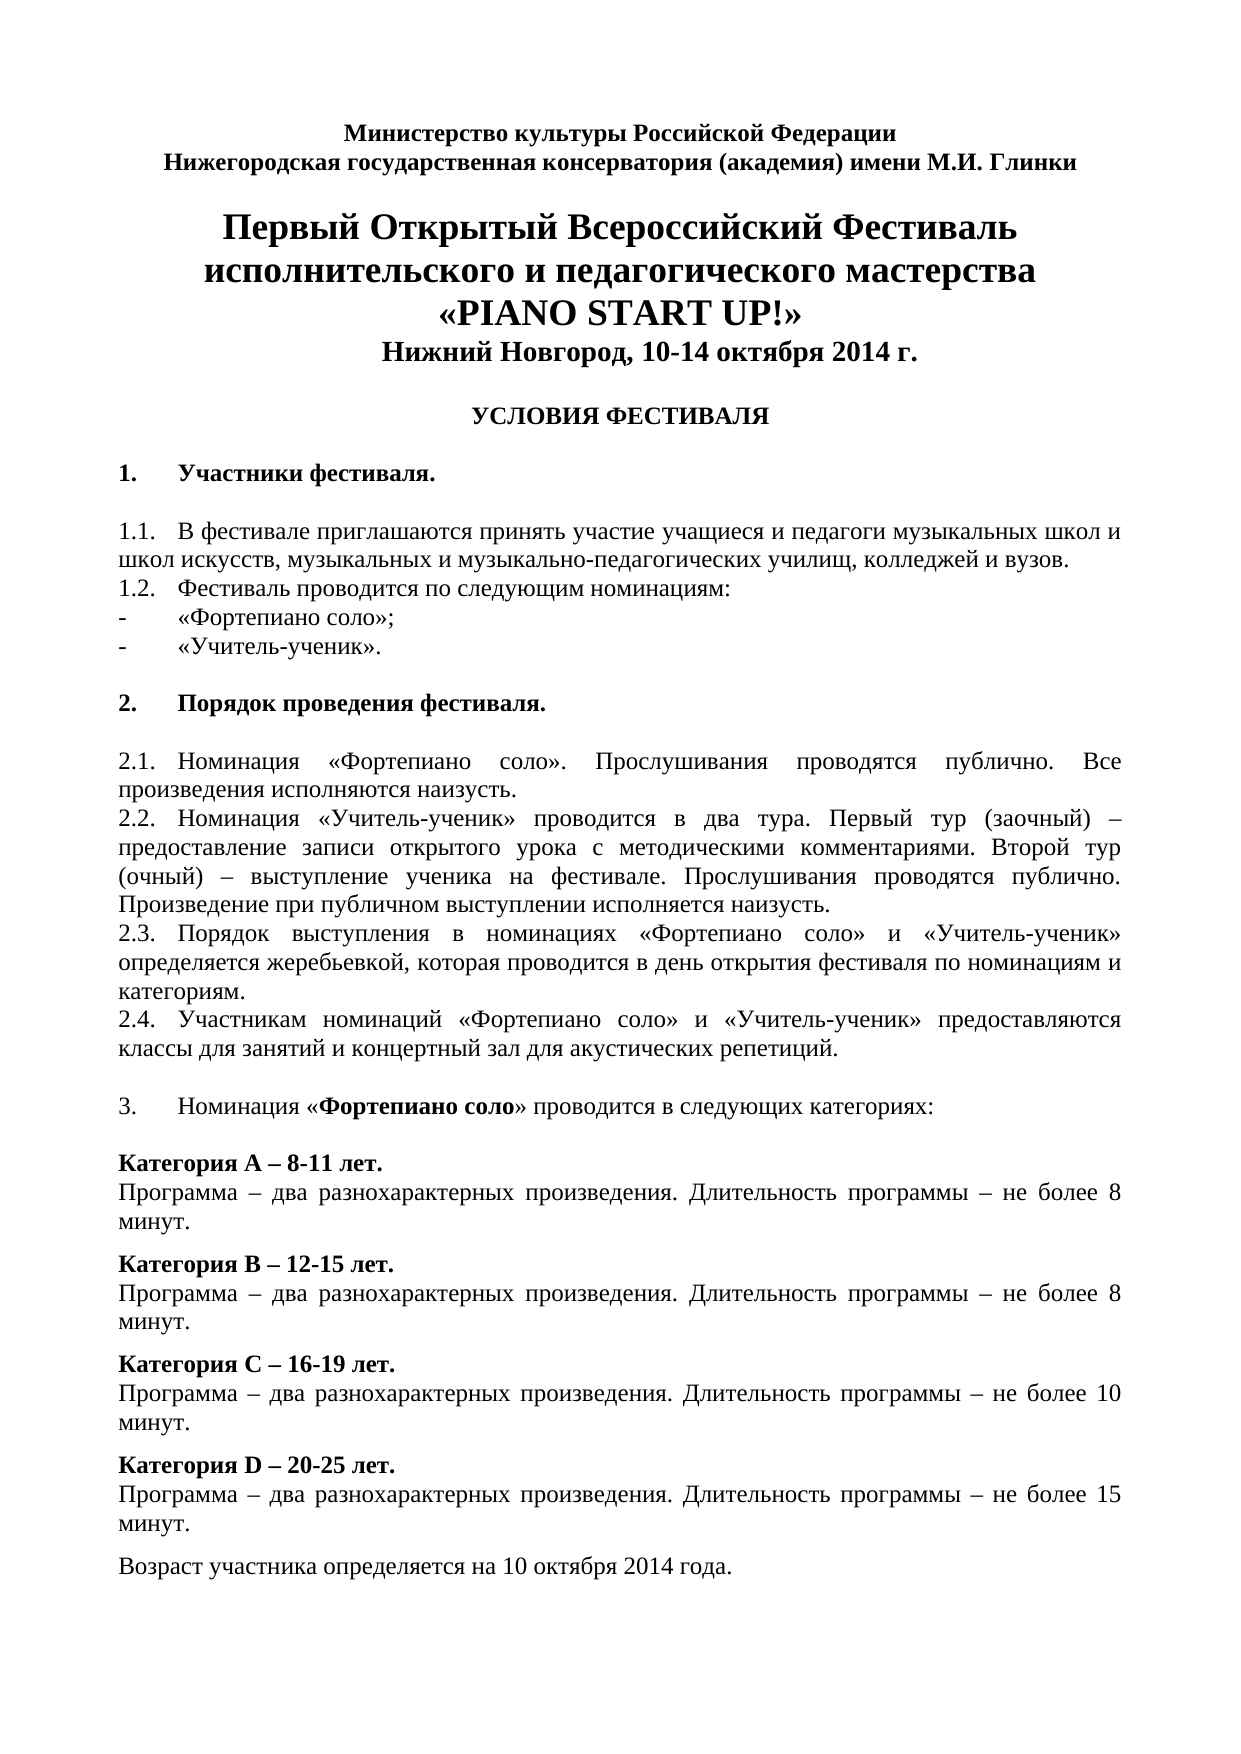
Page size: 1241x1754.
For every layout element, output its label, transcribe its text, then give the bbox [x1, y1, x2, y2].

list Программа – два разнохарактерных произведения. Длительность программы – не более 8 минут. [118, 1177, 1122, 1234]
list В фестивале приглашаются принять участие учащиеся и педагоги музыкальных школ и школ искусств, музыкальных и музыкально-педагогических училищ, колледжей и вузов. [118, 516, 1122, 573]
list Программа – два разнохарактерных произведения. Длительность программы – не более 10 минут. [118, 1378, 1122, 1436]
text Министерство культуры Российской Федерации [118, 118, 1122, 147]
list Возраст участника определяется на 10 октября 2014 года. [118, 1551, 1122, 1579]
text «PIANO START UP!» [118, 291, 1122, 334]
text Нижний Новгород, 10-14 октября 2014 г. [118, 334, 1122, 367]
list Категория B – 12-15 лет. [118, 1249, 1122, 1278]
list 2. Порядок проведения фестиваля. [118, 688, 1122, 717]
list Категория А – 8-11 лет. [118, 1148, 1122, 1177]
list 2.3. Порядок выступления в номинациях «Фортепиано соло» и «Учитель-ученик» определяется жеребьевкой, которая проводится в день открытия фестиваля по номинациям и категориям. [118, 918, 1122, 1004]
text УСЛОВИЯ ФЕСТИВАЛЯ [118, 401, 1122, 429]
list 2.2. Номинация «Учитель-ученик» проводится в два тура. Первый тур (заочный) – предоставление записи открытого урока с методическими комментариями. Второй тур (очный) – выступление ученика на фестивале. Прослушивания проводятся публично. Произведение при публичном выступлении исполняется наизусть. [118, 803, 1122, 918]
list - «Фортепиано соло»; [118, 602, 1122, 631]
list - «Учитель-ученик». [118, 631, 1122, 659]
text исполнительского и педагогического мастерства [118, 247, 1122, 291]
list Участники фестиваля. [118, 458, 1122, 487]
list Программа – два разнохарактерных произведения. Длительность программы – не более 8 минут. [118, 1278, 1122, 1335]
list 2.4. Участникам номинаций «Фортепиано соло» и «Учитель-ученик» предоставляются классы для занятий и концертный зал для акустических репетиций. [118, 1004, 1122, 1062]
text Нижегородская государственная консерватория (академия) имени М.И. Глинки [118, 147, 1122, 176]
list Категория C – 16-19 лет. [118, 1349, 1122, 1378]
text Первый Открытый Всероссийский Фестиваль [118, 204, 1122, 247]
list Фестиваль проводится по следующим номинациям: [118, 573, 1122, 602]
list 2.1. Номинация «Фортепиано соло». Прослушивания проводятся публично. Все произведения исполняются наизусть. [118, 746, 1122, 803]
list Номинация «Фортепиано соло» проводится в следующих категориях: [118, 1091, 1122, 1119]
list Категория D – 20-25 лет. [118, 1450, 1122, 1479]
list Программа – два разнохарактерных произведения. Длительность программы – не более 15 минут. [118, 1479, 1122, 1536]
